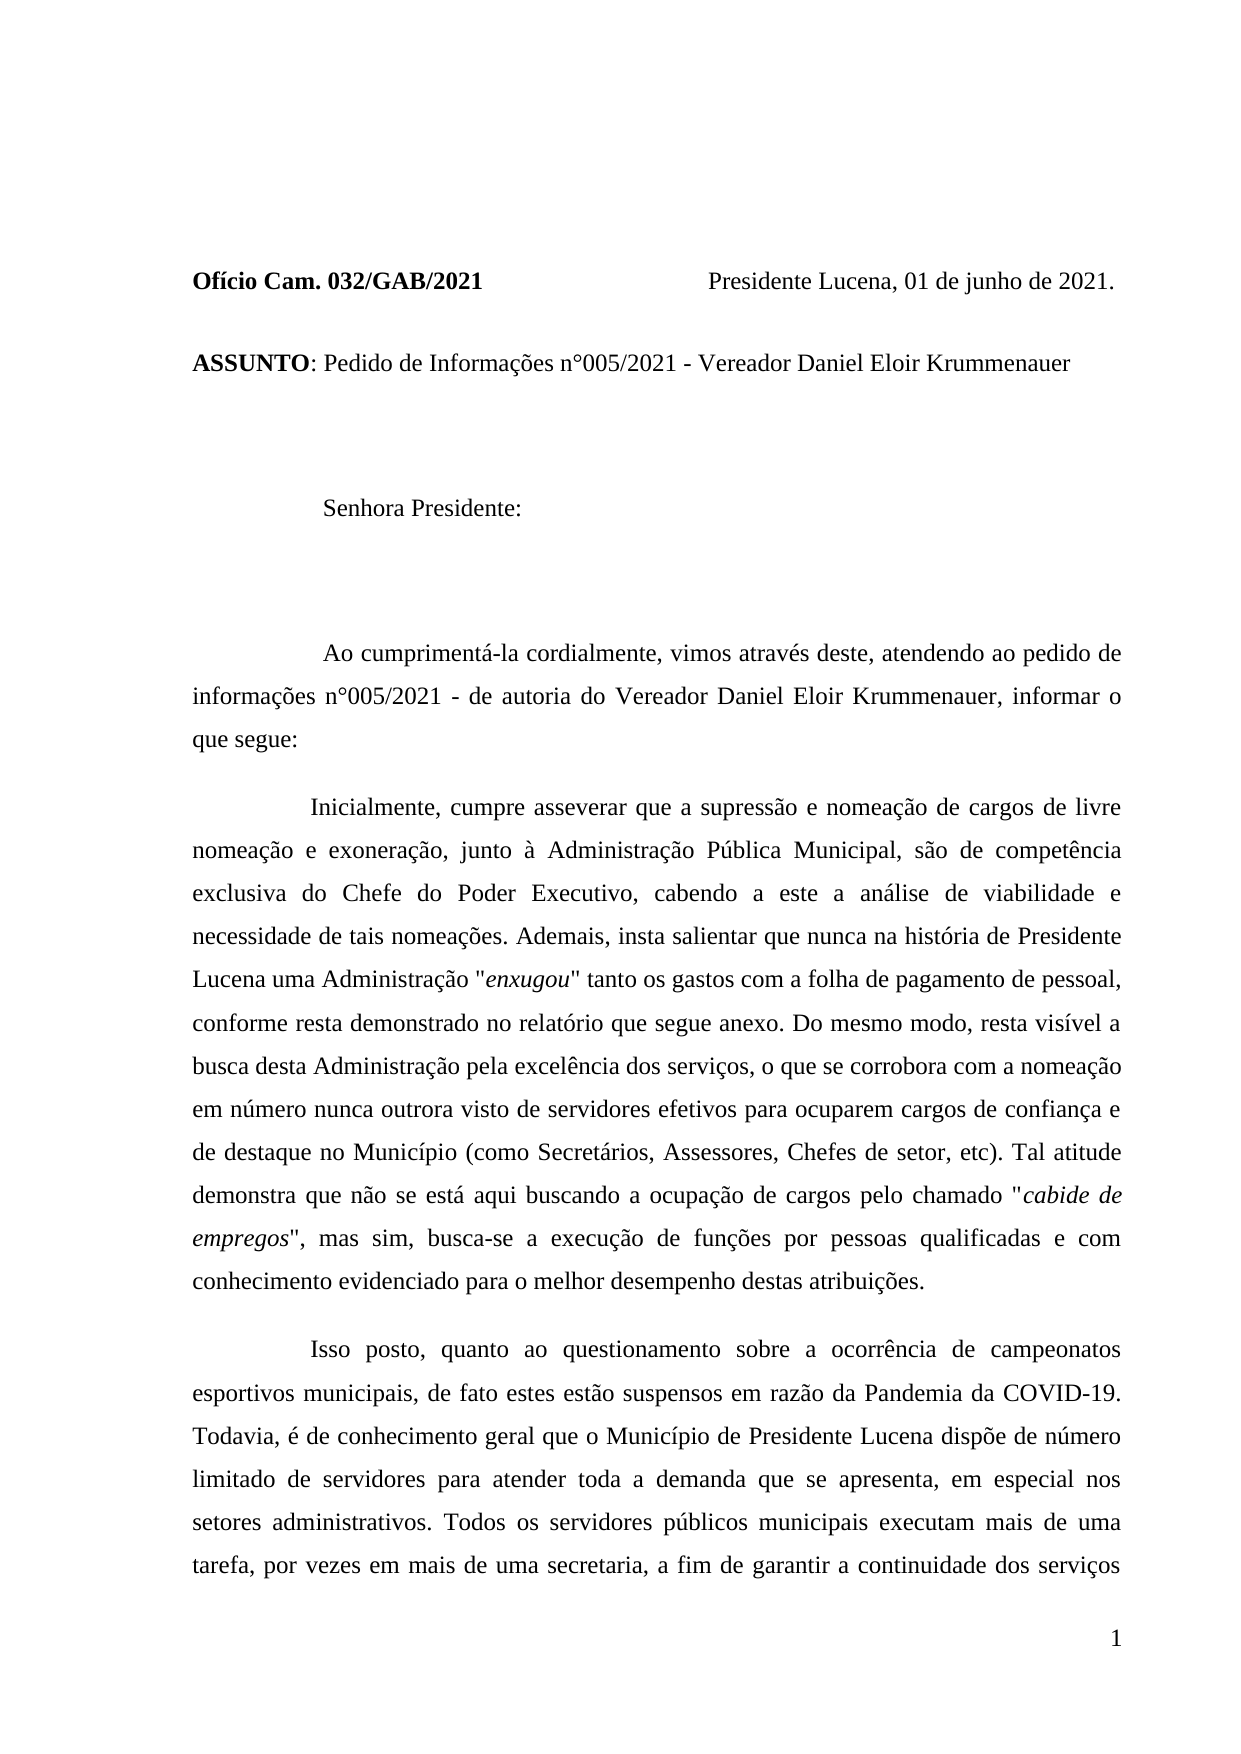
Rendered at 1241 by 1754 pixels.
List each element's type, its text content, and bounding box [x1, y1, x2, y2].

text Inicialmente, cumpre asseverar que a supressão e nomeação de cargos de livre nomeação e exoneração, junto à Administração Pública Municipal, são de competência exclusiva do Chefe do Poder Executivo, cabendo a este a análise de viabilidade e necessidade de tais nomeações. Ademais, insta salientar que nunca na história de Presidente Lucena uma Administração "enxugou" tanto os gastos com a folha de pagamento de pessoal, conforme resta demonstrado no relatório que segue anexo. Do mesmo modo, resta visível a busca desta Administração pela excelência dos serviços, o que se corrobora com a nomeação em número nunca outrora visto de servidores efetivos para ocuparem cargos de confiança e de destaque no Município (como Secretários, Assessores, Chefes de setor, etc). Tal atitude demonstra que não se está aqui buscando a ocupação de cargos pelo chamado "cabide de empregos", mas sim, busca-se a execução de funções por pessoas qualificadas e com conhecimento evidenciado para o melhor desempenho destas atribuições. [192, 792, 1122, 1295]
text Ofício Cam. 032/GAB/2021 Presidente Lucena, 01 de junho de 2021. [192, 266, 1122, 294]
text ASSUNTO: Pedido de Informações n°005/2021 - Vereador Daniel Eloir Krummenauer [192, 348, 1122, 377]
text Ao cumprimentá-la cordialmente, vimos através deste, atendendo ao pedido de informações n°005/2021 - de autoria do Vereador Daniel Eloir Krummenauer, informar o que segue: [192, 638, 1122, 753]
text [192, 1334, 1122, 1579]
subtitle Senhora Presidente: [192, 493, 1122, 522]
